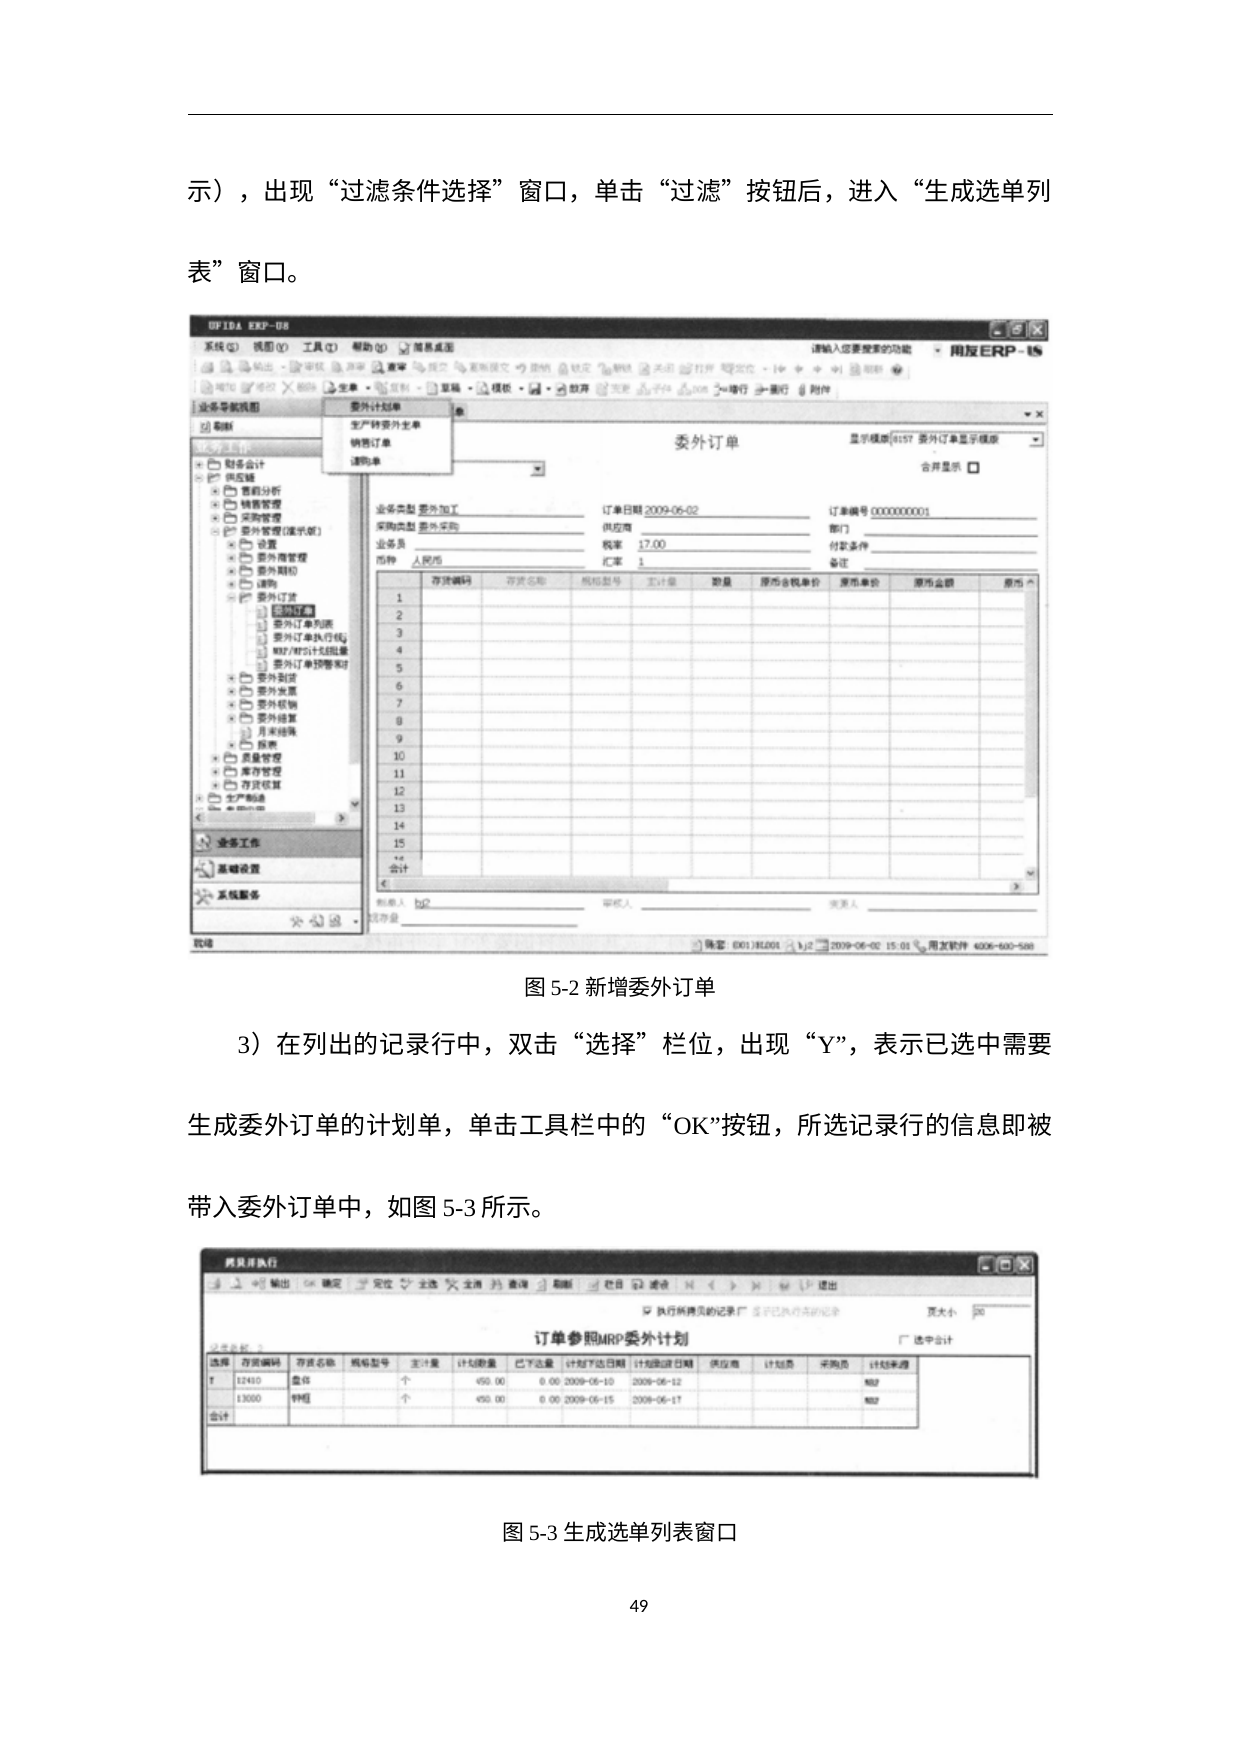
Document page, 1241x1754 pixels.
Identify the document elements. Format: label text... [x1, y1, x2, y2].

text 图5-3 生成选单列表窗口 [187, 1514, 1053, 1547]
picture [197, 1246, 1043, 1480]
picture [187, 312, 1053, 960]
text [187, 157, 1053, 303]
text 图5-2 新增委外订单 [187, 970, 1053, 1002]
text 3）在列出的记录行中，双击“选择”栏位，出现“Y”，表示已选中需要生成委外订单的计划单，单击工具栏中的“OK”按钮，所选记录行的信息即被带入委外订单中，如图5-3所示。 [187, 1010, 1053, 1238]
